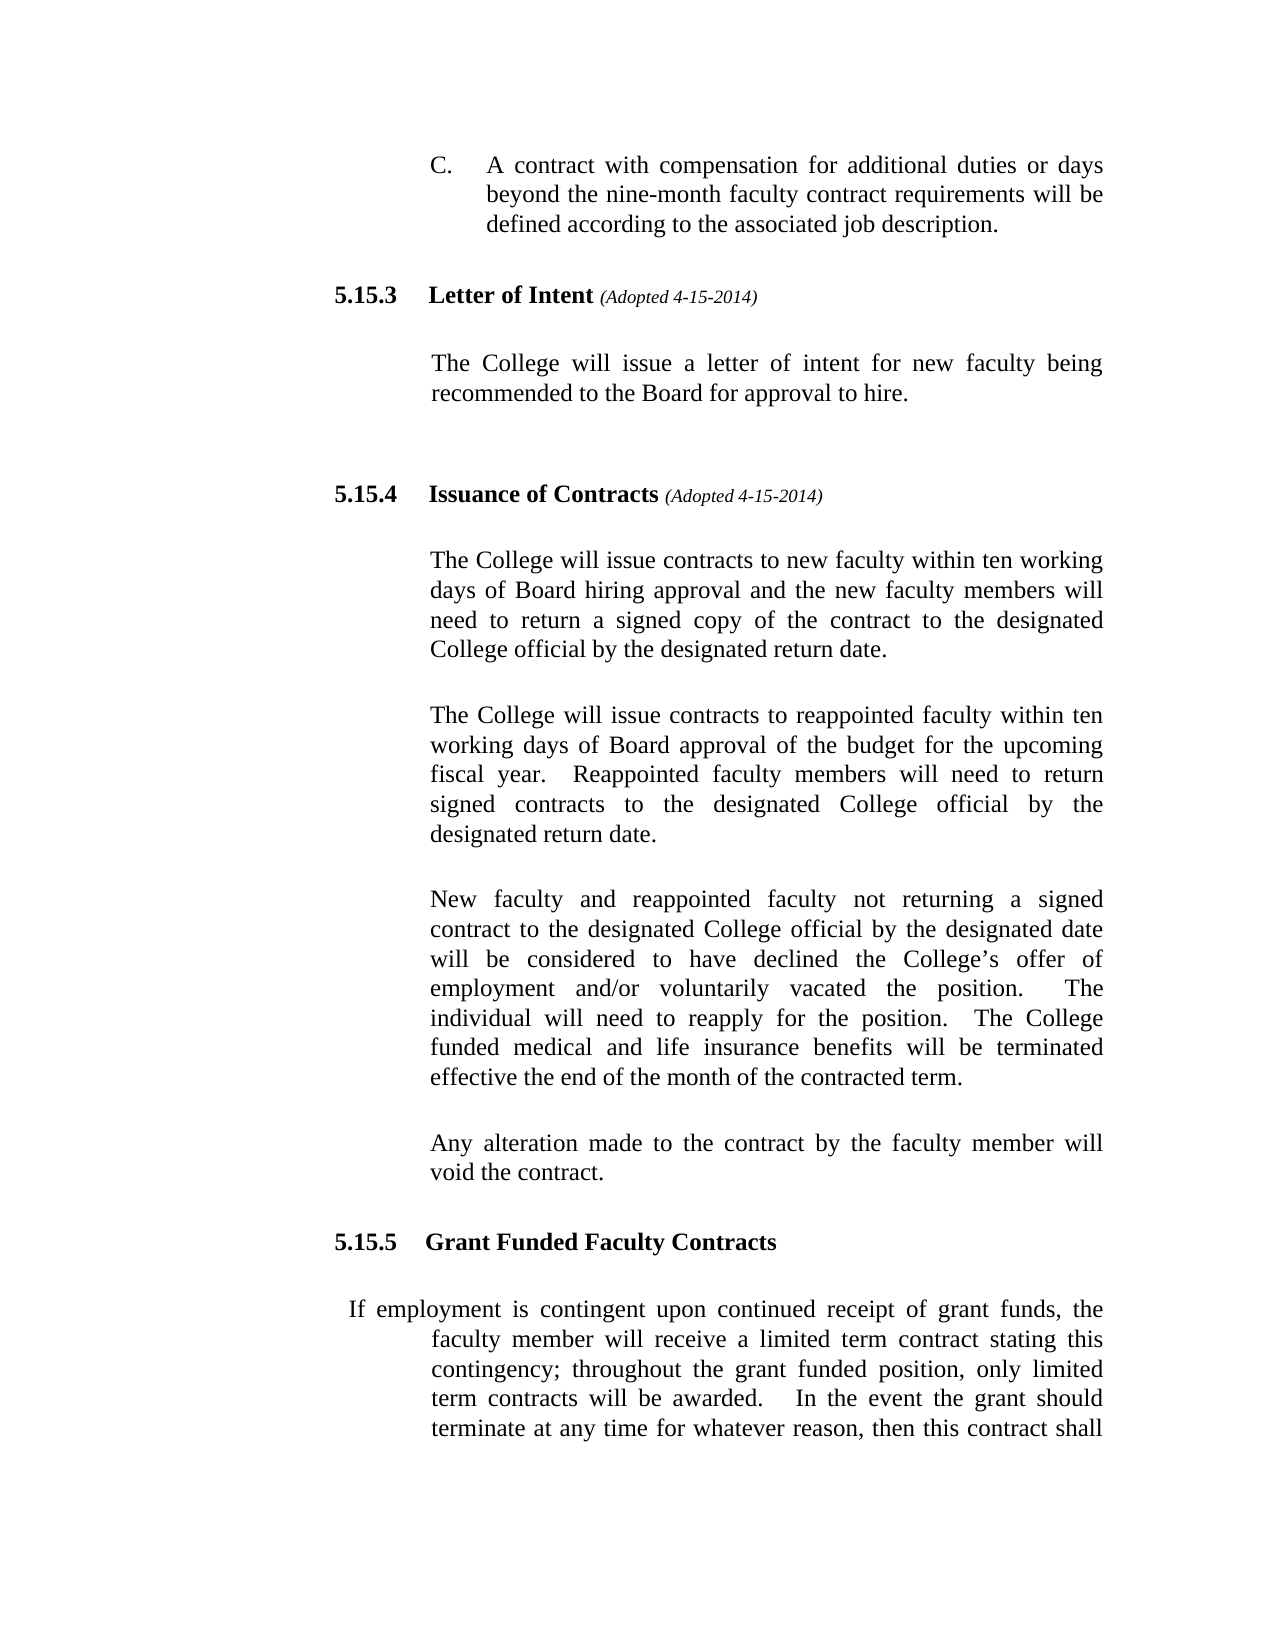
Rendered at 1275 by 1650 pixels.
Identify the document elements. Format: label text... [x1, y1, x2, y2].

text The College will issue contracts to new faculty within ten working days of Board hiring approval and the new faculty members will need to return a signed copy of the contract to the designated College official by the designated return date. [430, 546, 1104, 663]
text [337, 1294, 1104, 1442]
subtitle 5.15.4 Issuance of Contracts (Adopted 4-15-2014) [150, 479, 1125, 507]
text Any alteration made to the contract by the faculty member will void the contract. [430, 1128, 1104, 1186]
subtitle 5.15.3 Letter of Intent (Adopted 4-15-2014) [150, 280, 1125, 309]
text New faculty and reappointed faculty not returning a signed contract to the designated College official by the designated date will be considered to have declined the College’s offer of employment and/or voluntarily vacated the position. The individual will need to reapply for the position. The College funded medical and life insurance benefits will be terminated effective the end of the month of the contracted term. [430, 884, 1104, 1091]
text The College will issue contracts to reappointed faculty within ten working days of Board approval of the budget for the upcoming fiscal year. Reappointed faculty members will need to return signed contracts to the designated College official by the designated return date. [430, 700, 1104, 847]
subtitle 5.15.5 Grant Funded Faculty Contracts [150, 1227, 1125, 1256]
text The College will issue a letter of intent for new faculty being recommended to the Board for approval to hire. [375, 348, 1104, 406]
list A contract with compensation for additional duties or days beyond the nine-month faculty contract requirements will be defined according to the associated job description. [430, 150, 1104, 238]
